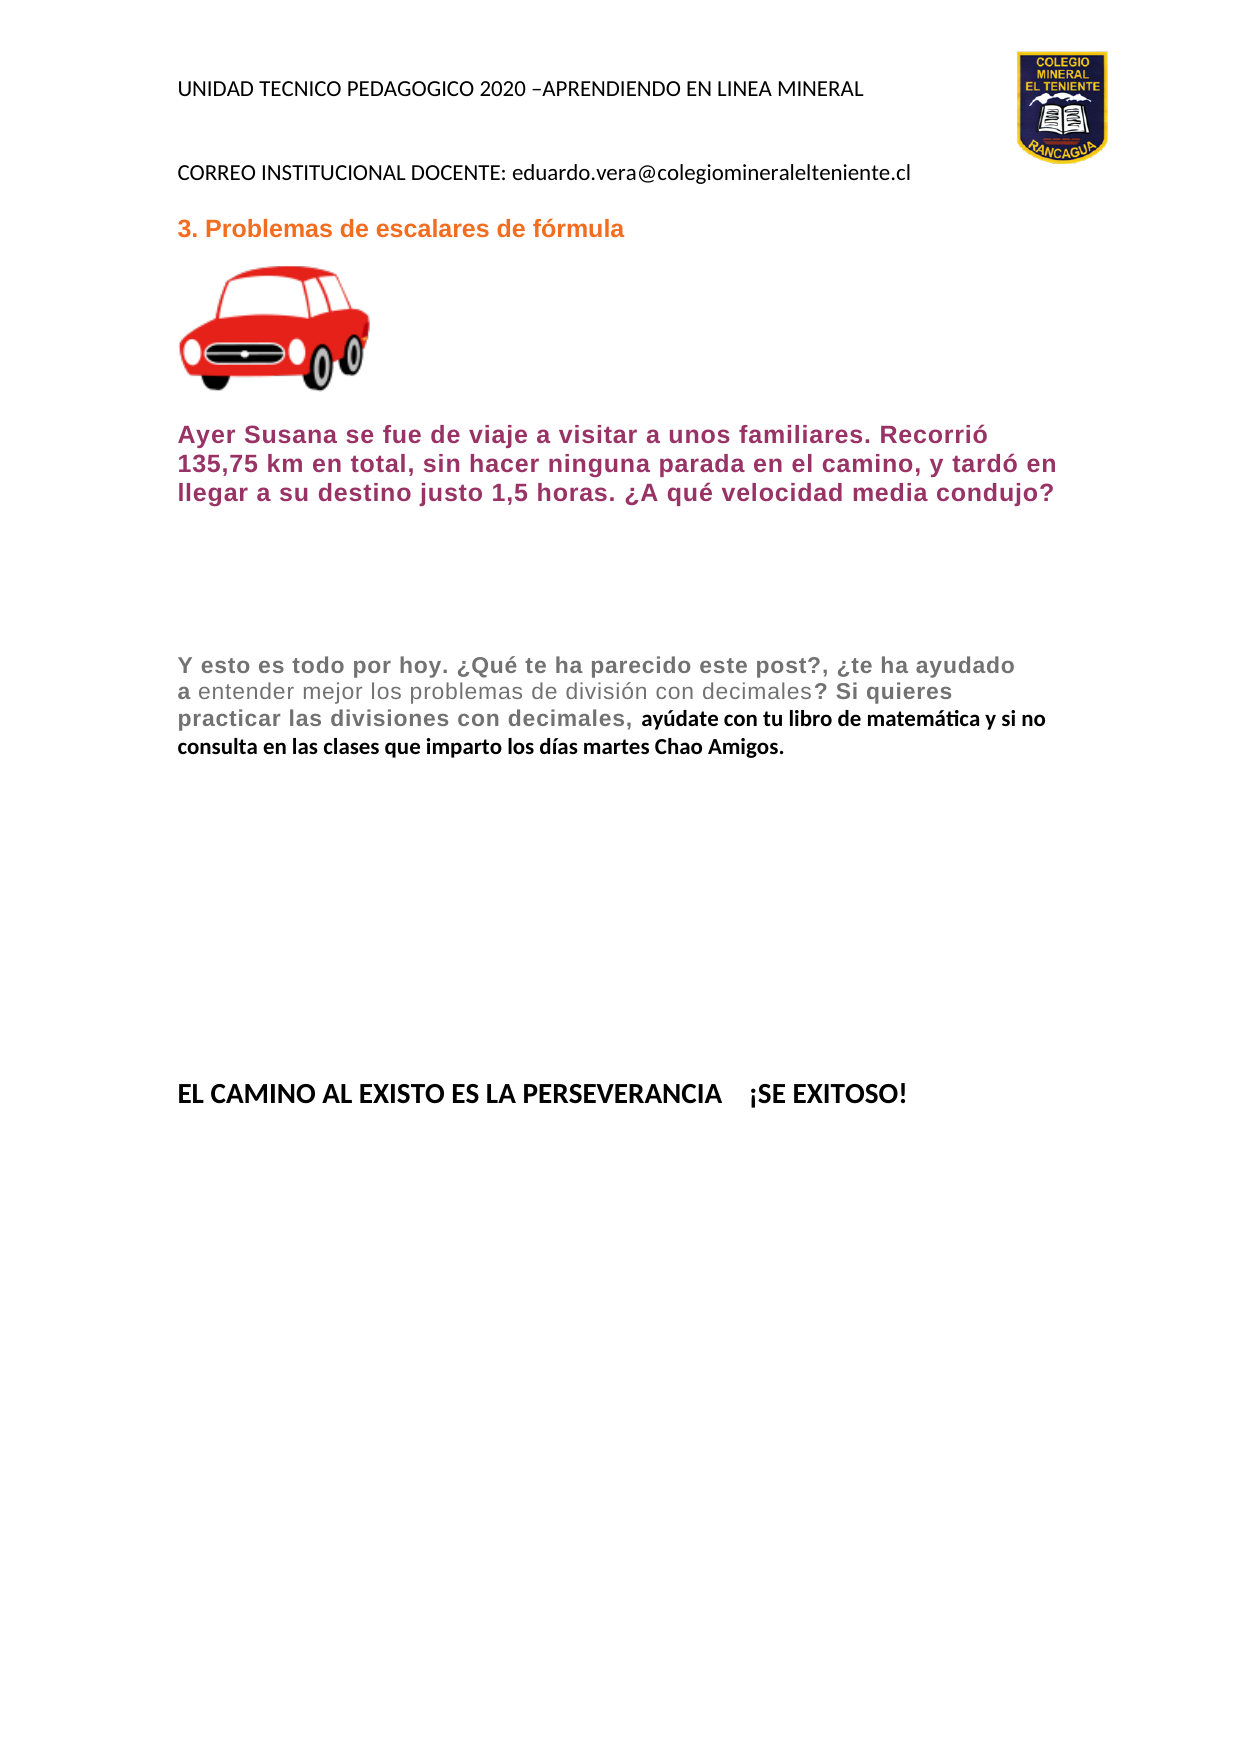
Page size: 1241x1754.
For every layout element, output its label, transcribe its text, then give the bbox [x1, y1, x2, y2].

text EL CAMINO AL EXISTO ES LA PERSEVERANCIA ¡SE EXITOSO! [177, 1076, 1063, 1111]
picture [177, 266, 373, 392]
text Y esto es todo por hoy. ¿Qué te ha parecido este post?, ¿te ha ayudado a entender mejor los problemas de división con decimales? Si quieres practicar las divisiones con decimales, ayúdate con tu libro de matemática y si no consulta en las clases que imparto los días martes Chao Amigos. [177, 652, 1063, 760]
text 3. Problemas de escalares de fórmula [177, 214, 1063, 243]
text Ayer Susana se fue de viaje a visitar a unos familiares. Recorrió 135,75 km en total, sin hacer ninguna parada en el camino, y tardó en llegar a su destino justo 1,5 horas. ¿A qué velocidad media condujo? [177, 420, 1063, 507]
picture [1013, 45, 1110, 164]
